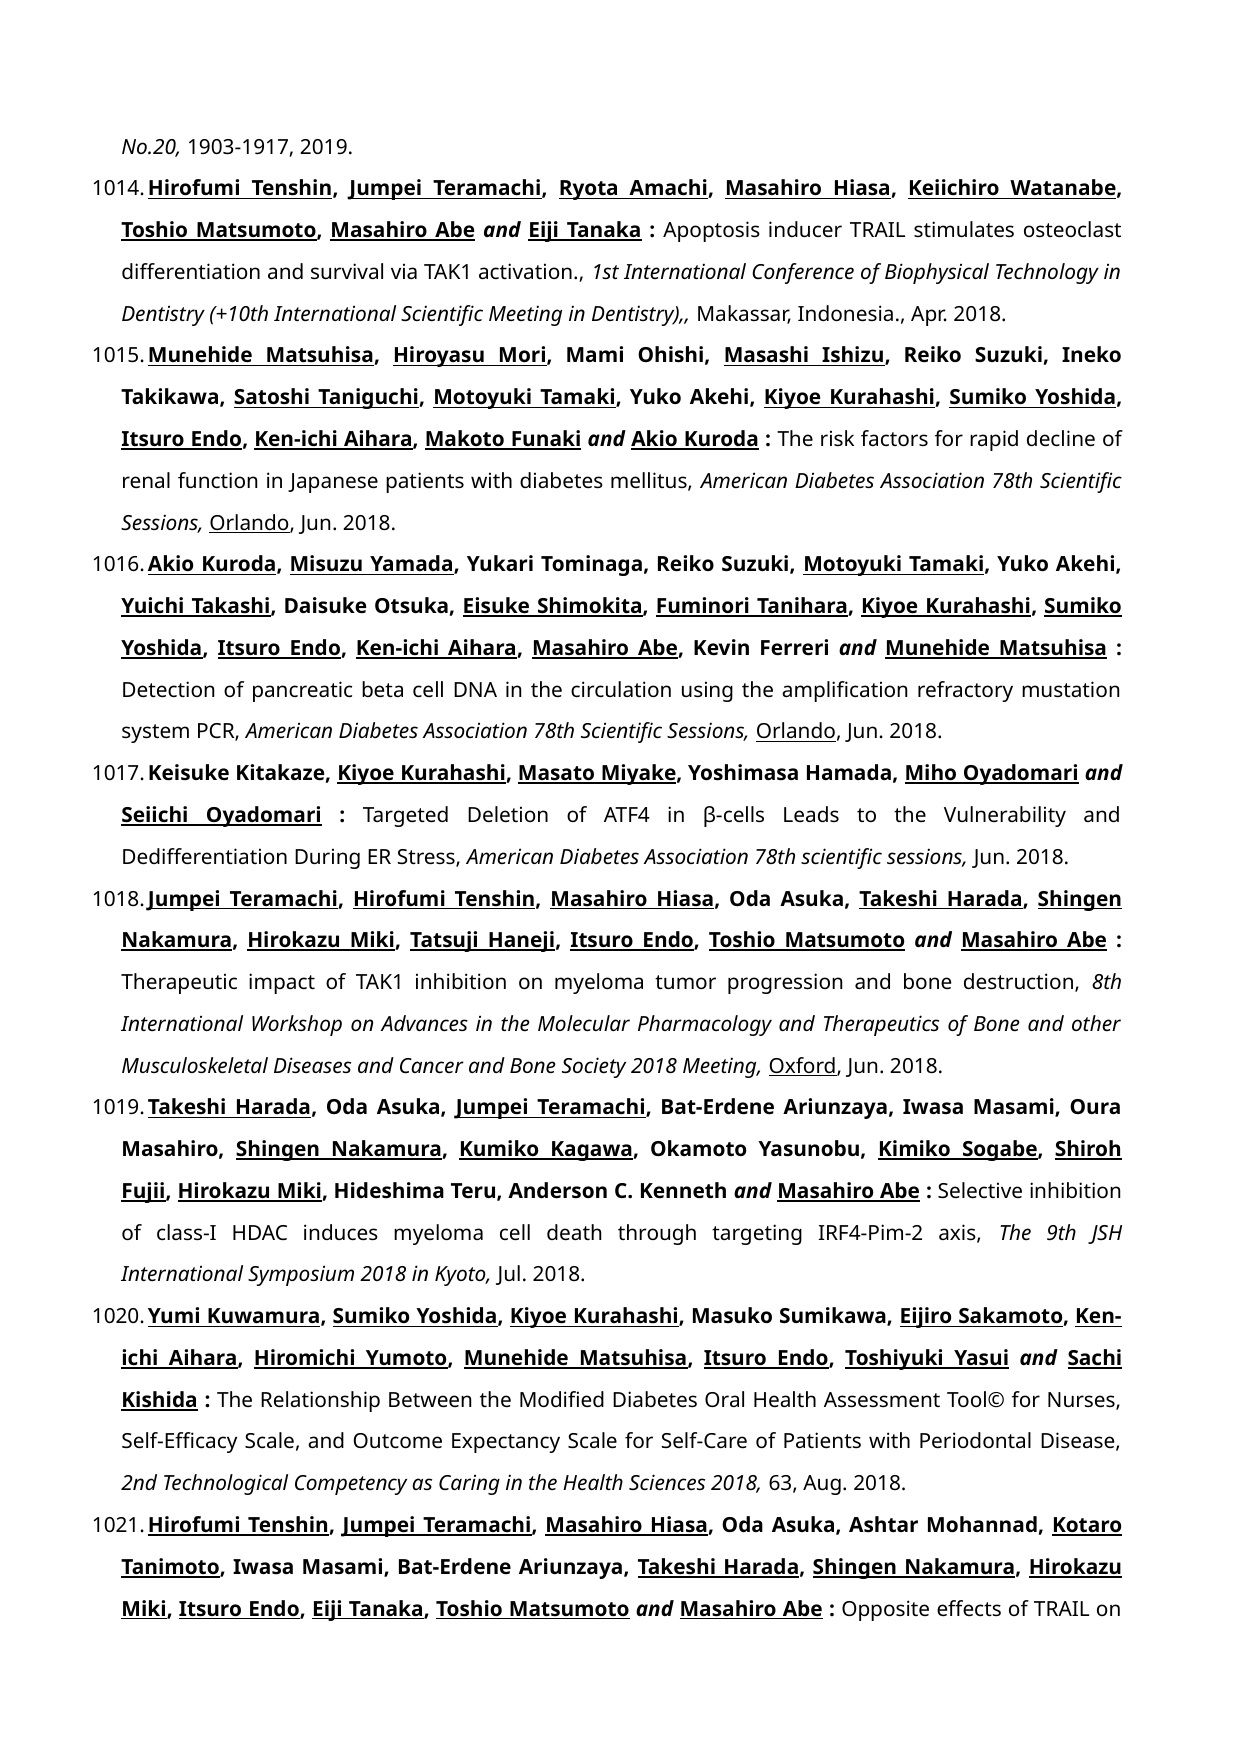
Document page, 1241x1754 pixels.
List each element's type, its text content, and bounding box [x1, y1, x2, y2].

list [92, 1503, 1122, 1629]
list Yumi Kuwamura, Sumiko Yoshida, Kiyoe Kurahashi, Masuko Sumikawa, Eijiro Sakamoto, Ken-ichi Aihara, Hiromichi Yumoto, Munehide Matsuhisa, Itsuro Endo, Toshiyuki Yasui and Sachi Kishida : The Relationship Between the Modified Diabetes Oral Health Assessment Tool© for Nurses, Self-Efficacy Scale, and Outcome Expectancy Scale for Self-Care of Patients with Periodontal Disease, 2nd Technological Competency as Caring in the Health Sciences 2018, 63, Aug. 2018. [92, 1295, 1122, 1503]
list Munehide Matsuhisa, Hiroyasu Mori, Mami Ohishi, Masashi Ishizu, Reiko Suzuki, Ineko Takikawa, Satoshi Taniguchi, Motoyuki Tamaki, Yuko Akehi, Kiyoe Kurahashi, Sumiko Yoshida, Itsuro Endo, Ken-ichi Aihara, Makoto Funaki and Akio Kuroda : The risk factors for rapid decline of renal function in Japanese patients with diabetes mellitus, American Diabetes Association 78th Scientific Sessions, Orlando, Jun. 2018. [92, 334, 1122, 543]
list Hirofumi Tenshin, Jumpei Teramachi, Ryota Amachi, Masahiro Hiasa, Keiichiro Watanabe, Toshio Matsumoto, Masahiro Abe and Eiji Tanaka : Apoptosis inducer TRAIL stimulates osteoclast differentiation and survival via TAK1 activation., 1st International Conference of Biophysical Technology in Dentistry (+10th International Scientific Meeting in Dentistry),, Makassar, Indonesia., Apr. 2018. [92, 167, 1122, 334]
list Jumpei Teramachi, Hirofumi Tenshin, Masahiro Hiasa, Oda Asuka, Takeshi Harada, Shingen Nakamura, Hirokazu Miki, Tatsuji Haneji, Itsuro Endo, Toshio Matsumoto and Masahiro Abe : Therapeutic impact of TAK1 inhibition on myeloma tumor progression and bone destruction, 8th International Workshop on Advances in the Molecular Pharmacology and Therapeutics of Bone and other Musculoskeletal Diseases and Cancer and Bone Society 2018 Meeting, Oxford, Jun. 2018. [92, 877, 1122, 1086]
list Takeshi Harada, Oda Asuka, Jumpei Teramachi, Bat-Erdene Ariunzaya, Iwasa Masami, Oura Masahiro, Shingen Nakamura, Kumiko Kagawa, Okamoto Yasunobu, Kimiko Sogabe, Shiroh Fujii, Hirokazu Miki, Hideshima Teru, Anderson C. Kenneth and Masahiro Abe : Selective inhibition of class-I HDAC induces myeloma cell death through targeting IRF4-Pim-2 axis, The 9th JSH International Symposium 2018 in Kyoto, Jul. 2018. [92, 1086, 1122, 1295]
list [92, 125, 1122, 167]
list Akio Kuroda, Misuzu Yamada, Yukari Tominaga, Reiko Suzuki, Motoyuki Tamaki, Yuko Akehi, Yuichi Takashi, Daisuke Otsuka, Eisuke Shimokita, Fuminori Tanihara, Kiyoe Kurahashi, Sumiko Yoshida, Itsuro Endo, Ken-ichi Aihara, Masahiro Abe, Kevin Ferreri and Munehide Matsuhisa : Detection of pancreatic beta cell DNA in the circulation using the amplification refractory mustation system PCR, American Diabetes Association 78th Scientific Sessions, Orlando, Jun. 2018. [92, 543, 1122, 752]
list Keisuke Kitakaze, Kiyoe Kurahashi, Masato Miyake, Yoshimasa Hamada, Miho Oyadomari and Seiichi Oyadomari : Targeted Deletion of ATF4 in β-cells Leads to the Vulnerability and Dedifferentiation During ER Stress, American Diabetes Association 78th scientific sessions, Jun. 2018. [92, 752, 1122, 877]
